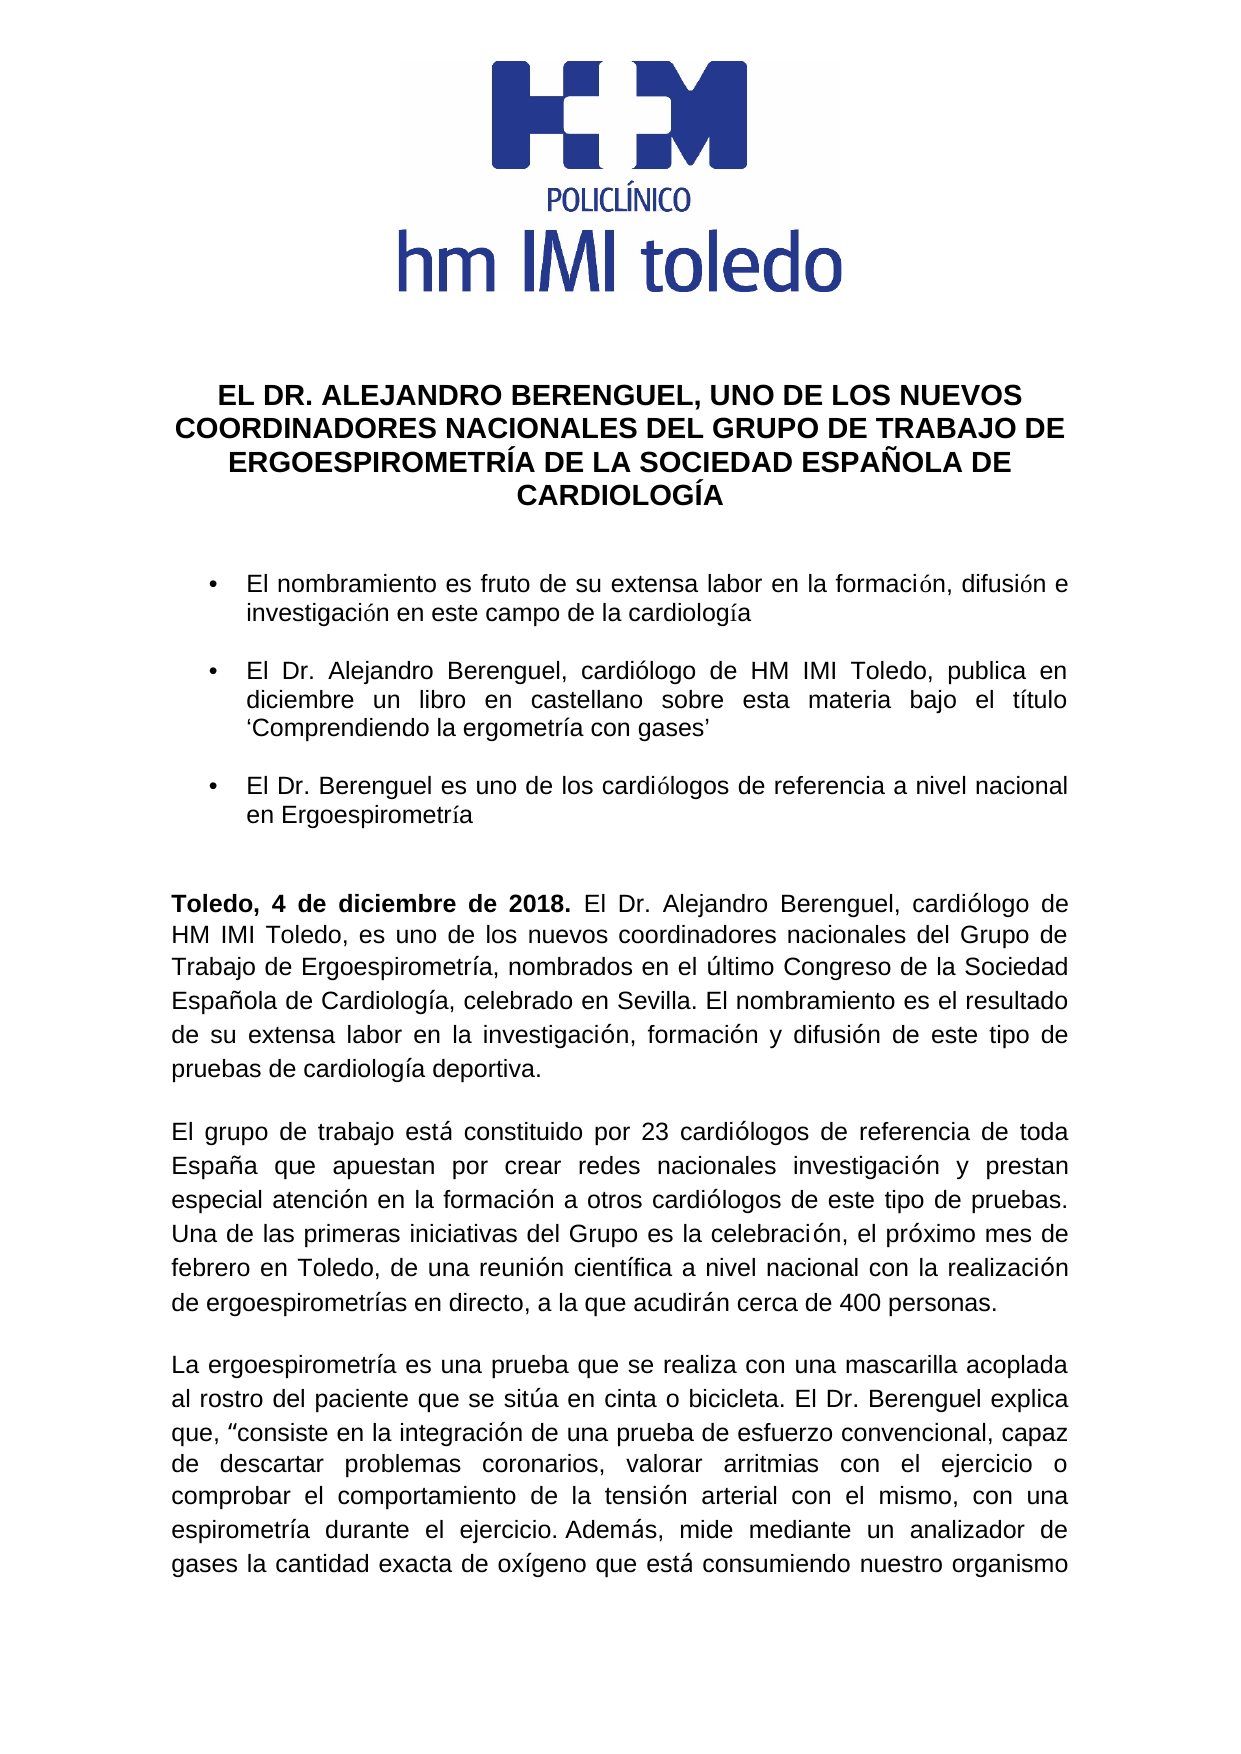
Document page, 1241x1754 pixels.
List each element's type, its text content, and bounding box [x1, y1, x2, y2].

list El Dr. Alejandro Berenguel, cardiólogo de HM IMI Toledo, publica en diciembre un libro en castellano sobre esta materia bajo el título ‘Comprendiendo la ergometría con gases’ [209, 656, 1069, 742]
list El nombramiento es fruto de su extensa labor en la formación, difusión e investigación en este campo de la cardiología [209, 569, 1069, 627]
picture [398, 61, 842, 292]
text EL DR. ALEJANDRO BERENGUEL, UNO DE LOS NUEVOS COORDINADORES NACIONALES DEL GRUPO DE TRABAJO DE ERGOESPIROMETRÍA DE LA SOCIEDAD ESPAÑOLA DE CARDIOLOGÍA [171, 378, 1069, 512]
text El grupo de trabajo está constituido por 23 cardiólogos de referencia de toda España que apuestan por crear redes nacionales investigación y prestan especial atención en la formación a otros cardiólogos de este tipo de pruebas. Una de las primeras iniciativas del Grupo es la celebración, el próximo mes de febrero en Toledo, de una reunión científica a nivel nacional con la realización de ergoespirometrías en directo, a la que acudirán cerca de 400 personas. [171, 1114, 1069, 1318]
text Toledo, 4 de diciembre de 2018. El Dr. Alejandro Berenguel, cardiólogo de HM IMI Toledo, es uno de los nuevos coordinadores nacionales del Grupo de Trabajo de Ergoespirometría, nombrados en el último Congreso de la Sociedad Española de Cardiología, celebrado en Sevilla. El nombramiento es el resultado de su extensa labor en la investigación, formación y difusión de este tipo de pruebas de cardiología deportiva. [171, 886, 1069, 1085]
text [171, 1347, 1069, 1580]
list El Dr. Berenguel es uno de los cardiólogos de referencia a nivel nacional en Ergoespirometría [209, 771, 1069, 828]
